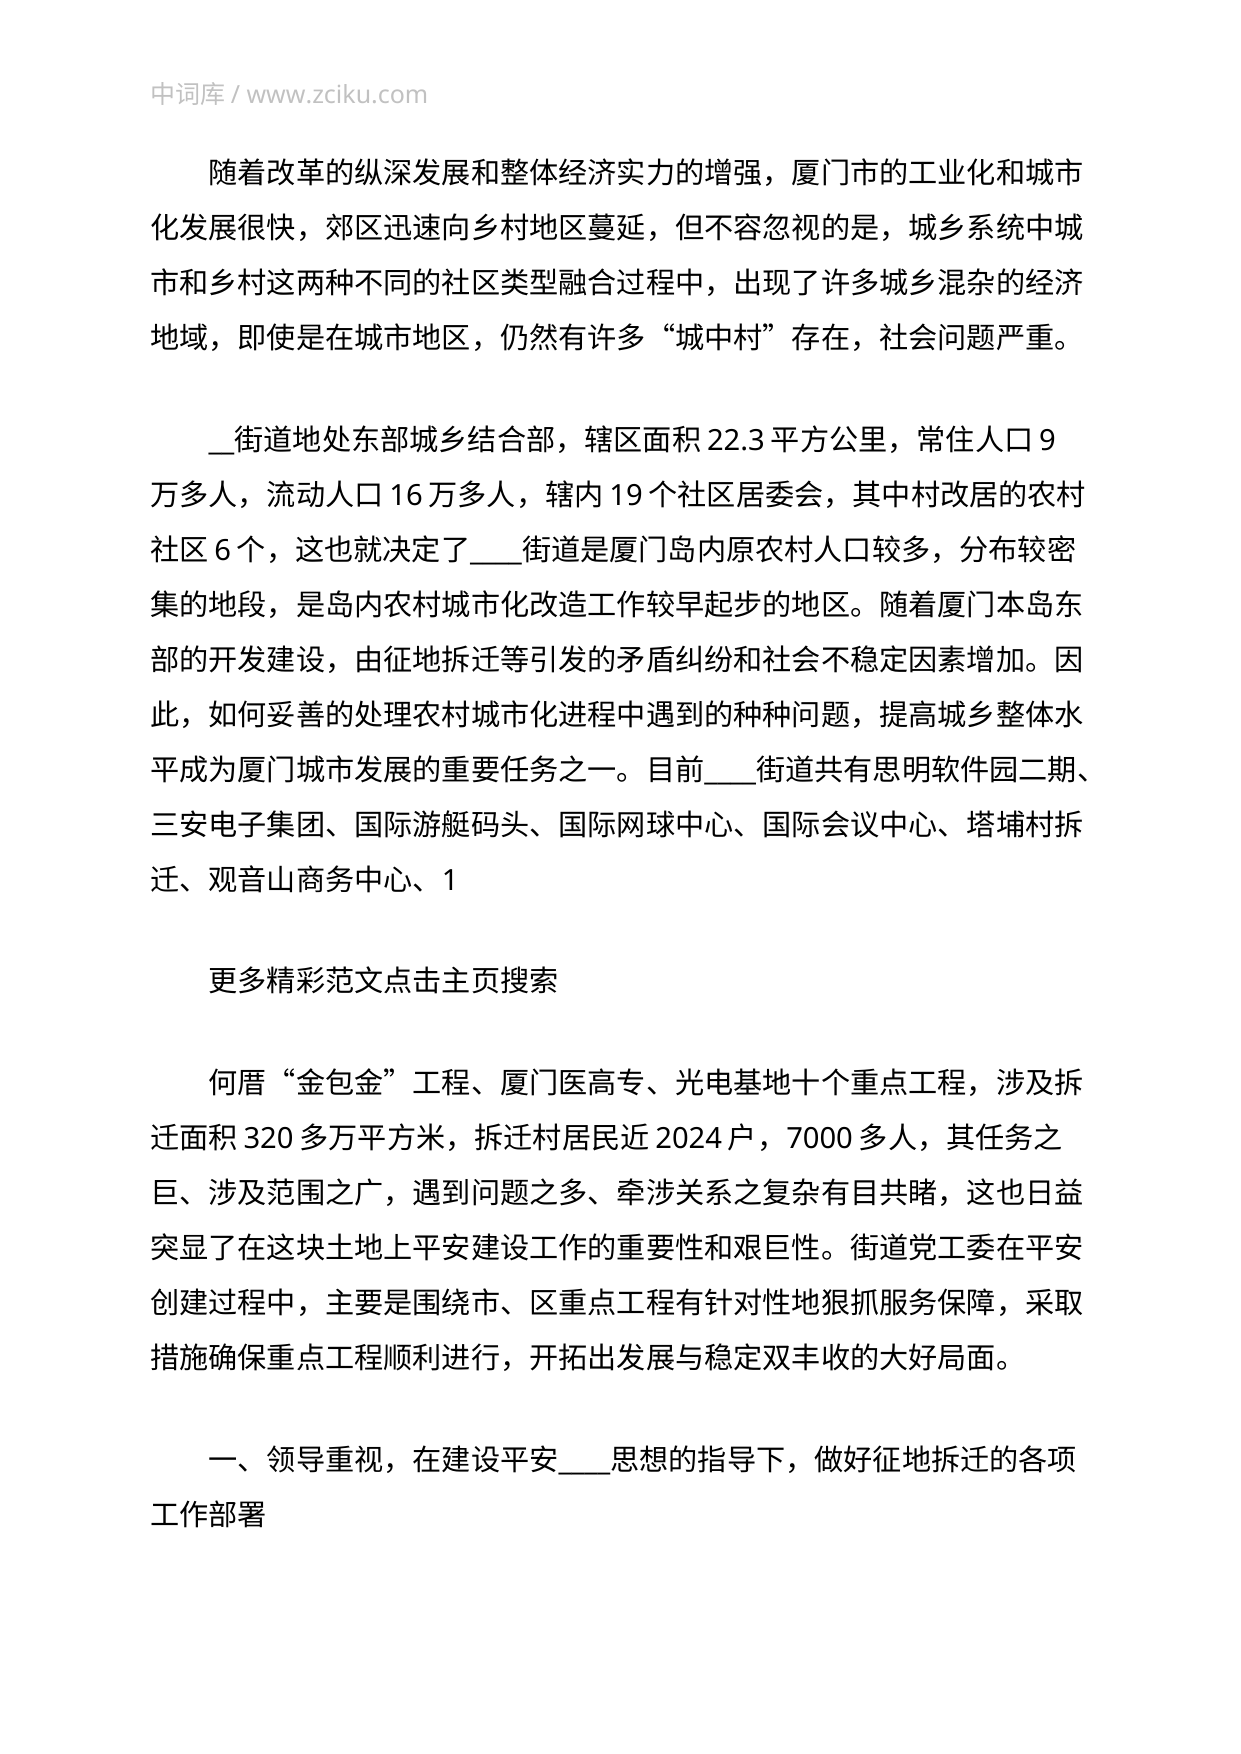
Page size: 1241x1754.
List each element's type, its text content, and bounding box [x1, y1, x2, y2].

text __街道地处东部城乡结合部，辖区面积22.3平方公里，常住人口9万多人，流动人口16万多人，辖内19个社区居委会，其中村改居的农村社区6个，这也就决定了____街道是厦门岛内原农村人口较多，分布较密集的地段，是岛内农村城市化改造工作较早起步的地区。随着厦门本岛东部的开发建设，由征地拆迁等引发的矛盾纠纷和社会不稳定因素增加。因此，如何妥善的处理农村城市化进程中遇到的种种问题，提高城乡整体水平成为厦门城市发展的重要任务之一。目前____街道共有思明软件园二期、三安电子集团、国际游艇码头、国际网球中心、国际会议中心、塔埔村拆迁、观音山商务中心、1 [150, 416, 1090, 898]
text 随着改革的纵深发展和整体经济实力的增强，厦门市的工业化和城市化发展很快，郊区迅速向乡村地区蔓延，但不容忽视的是，城乡系统中城市和乡村这两种不同的社区类型融合过程中，出现了许多城乡混杂的经济地域，即使是在城市地区，仍然有许多“城中村”存在，社会问题严重。 [150, 150, 1090, 357]
text 一、领导重视，在建设平安____思想的指导下，做好征地拆迁的各项工作部署 [150, 1436, 1090, 1533]
text 何厝“金包金”工程、厦门医高专、光电基地十个重点工程，涉及拆迁面积320多万平方米，拆迁村居民近2024户，7000多人，其任务之巨、涉及范围之广，遇到问题之多、牵涉关系之复杂有目共睹，这也日益突显了在这块土地上平安建设工作的重要性和艰巨性。街道党工委在平安创建过程中，主要是围绕市、区重点工程有针对性地狠抓服务保障，采取措施确保重点工程顺利进行，开拓出发展与稳定双丰收的大好局面。 [150, 1060, 1090, 1377]
text 更多精彩范文点击主页搜索 [150, 958, 1090, 1000]
